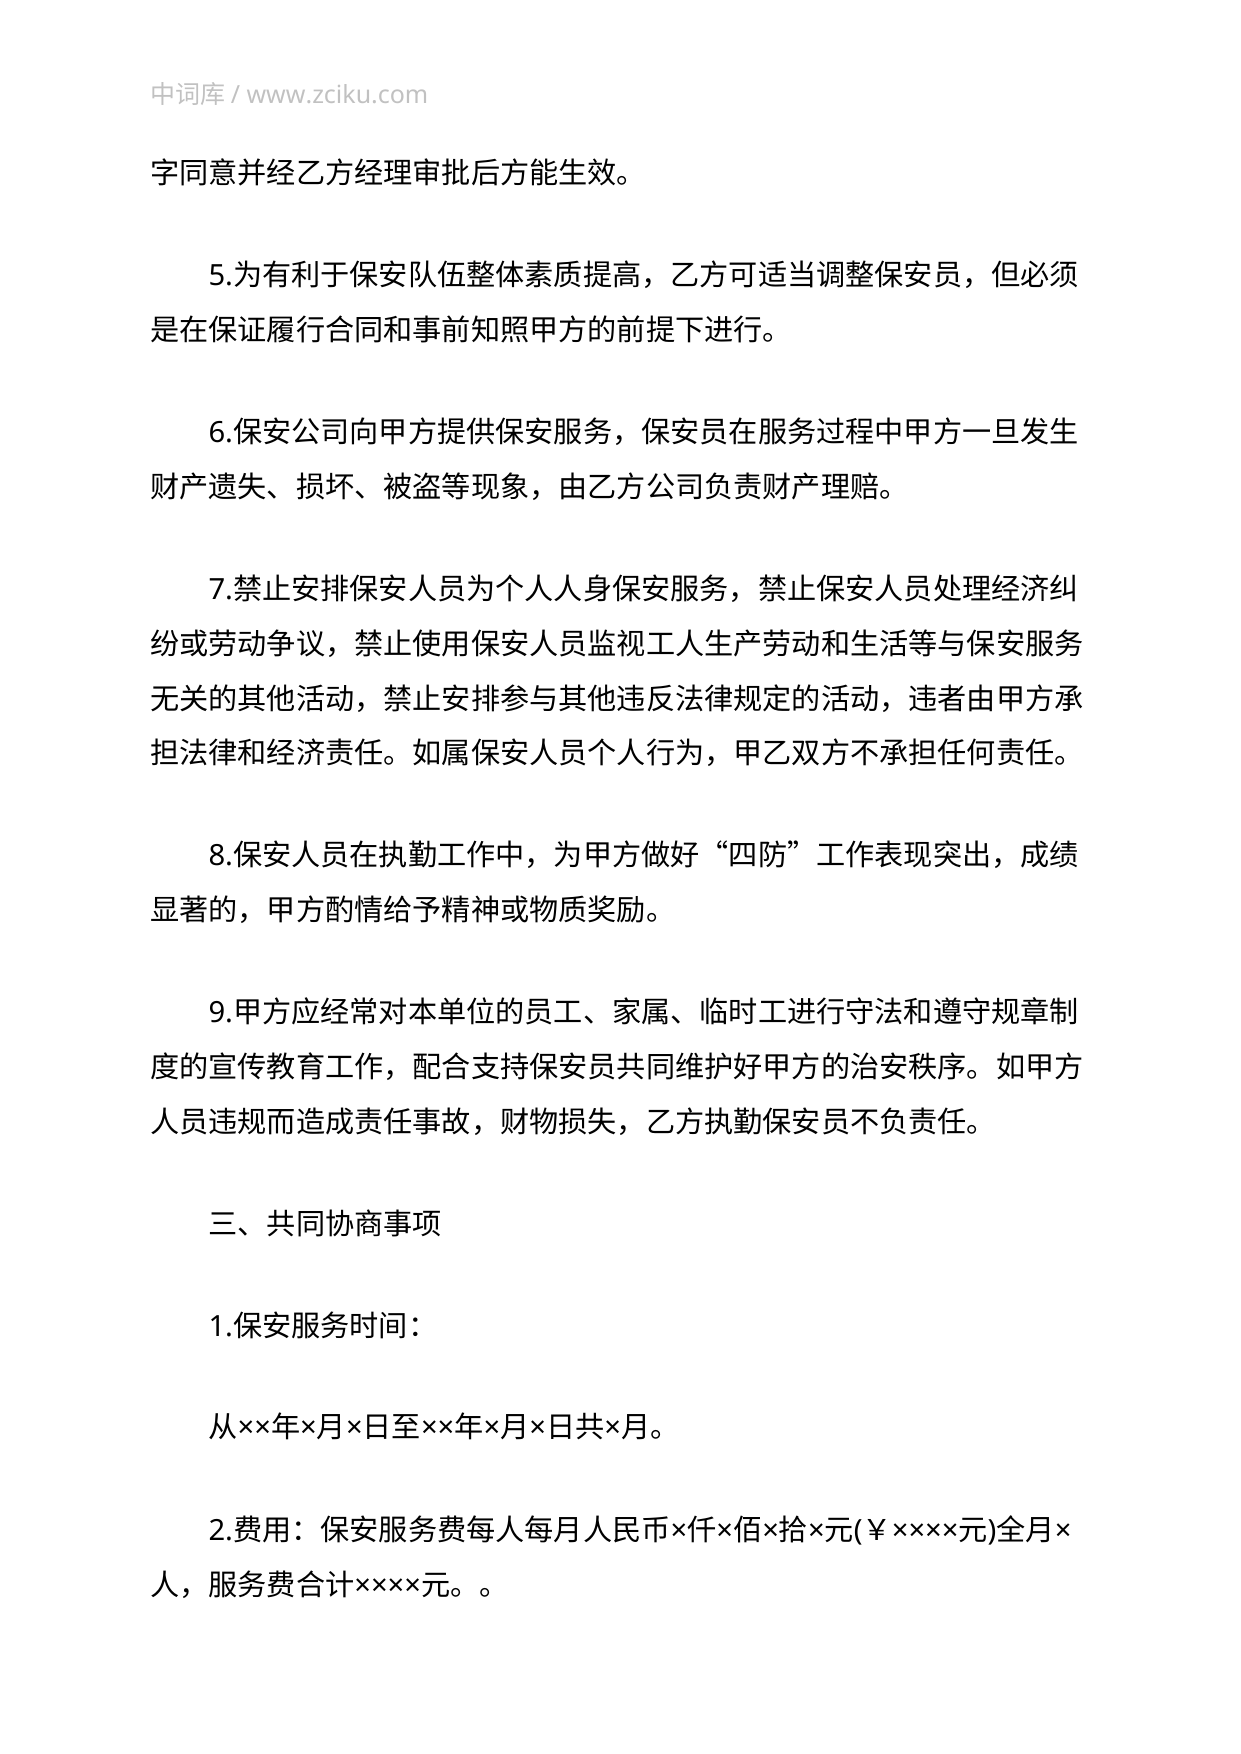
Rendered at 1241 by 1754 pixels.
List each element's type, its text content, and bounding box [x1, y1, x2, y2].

text 2.费用：保安服务费每人每月人民币×仟×佰×拾×元(￥××××元)全月×人，服务费合计××××元。。 [150, 1506, 1090, 1603]
text 7.禁止安排保安人员为个人人身保安服务，禁止保安人员处理经济纠纷或劳动争议，禁止使用保安人员监视工人生产劳动和生活等与保安服务无关的其他活动，禁止安排参与其他违反法律规定的活动，违者由甲方承担法律和经济责任。如属保安人员个人行为，甲乙双方不承担任何责任。 [150, 565, 1090, 772]
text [150, 150, 1090, 192]
text 从××年×月×日至××年×月×日共×月。 [150, 1404, 1090, 1446]
text 9.甲方应经常对本单位的员工、家属、临时工进行守法和遵守规章制度的宣传教育工作，配合支持保安员共同维护好甲方的治安秩序。如甲方人员违规而造成责任事故，财物损失，乙方执勤保安员不负责任。 [150, 989, 1090, 1141]
text 6.保安公司向甲方提供保安服务，保安员在服务过程中甲方一旦发生财产遗失、损坏、被盗等现象，由乙方公司负责财产理赔。 [150, 408, 1090, 506]
text 5.为有利于保安队伍整体素质提高，乙方可适当调整保安员，但必须是在保证履行合同和事前知照甲方的前提下进行。 [150, 252, 1090, 349]
text 8.保安人员在执勤工作中，为甲方做好“四防”工作表现突出，成绩显著的，甲方酌情给予精神或物质奖励。 [150, 832, 1090, 929]
text 三、共同协商事项 [150, 1200, 1090, 1243]
text 1.保安服务时间： [150, 1302, 1090, 1344]
